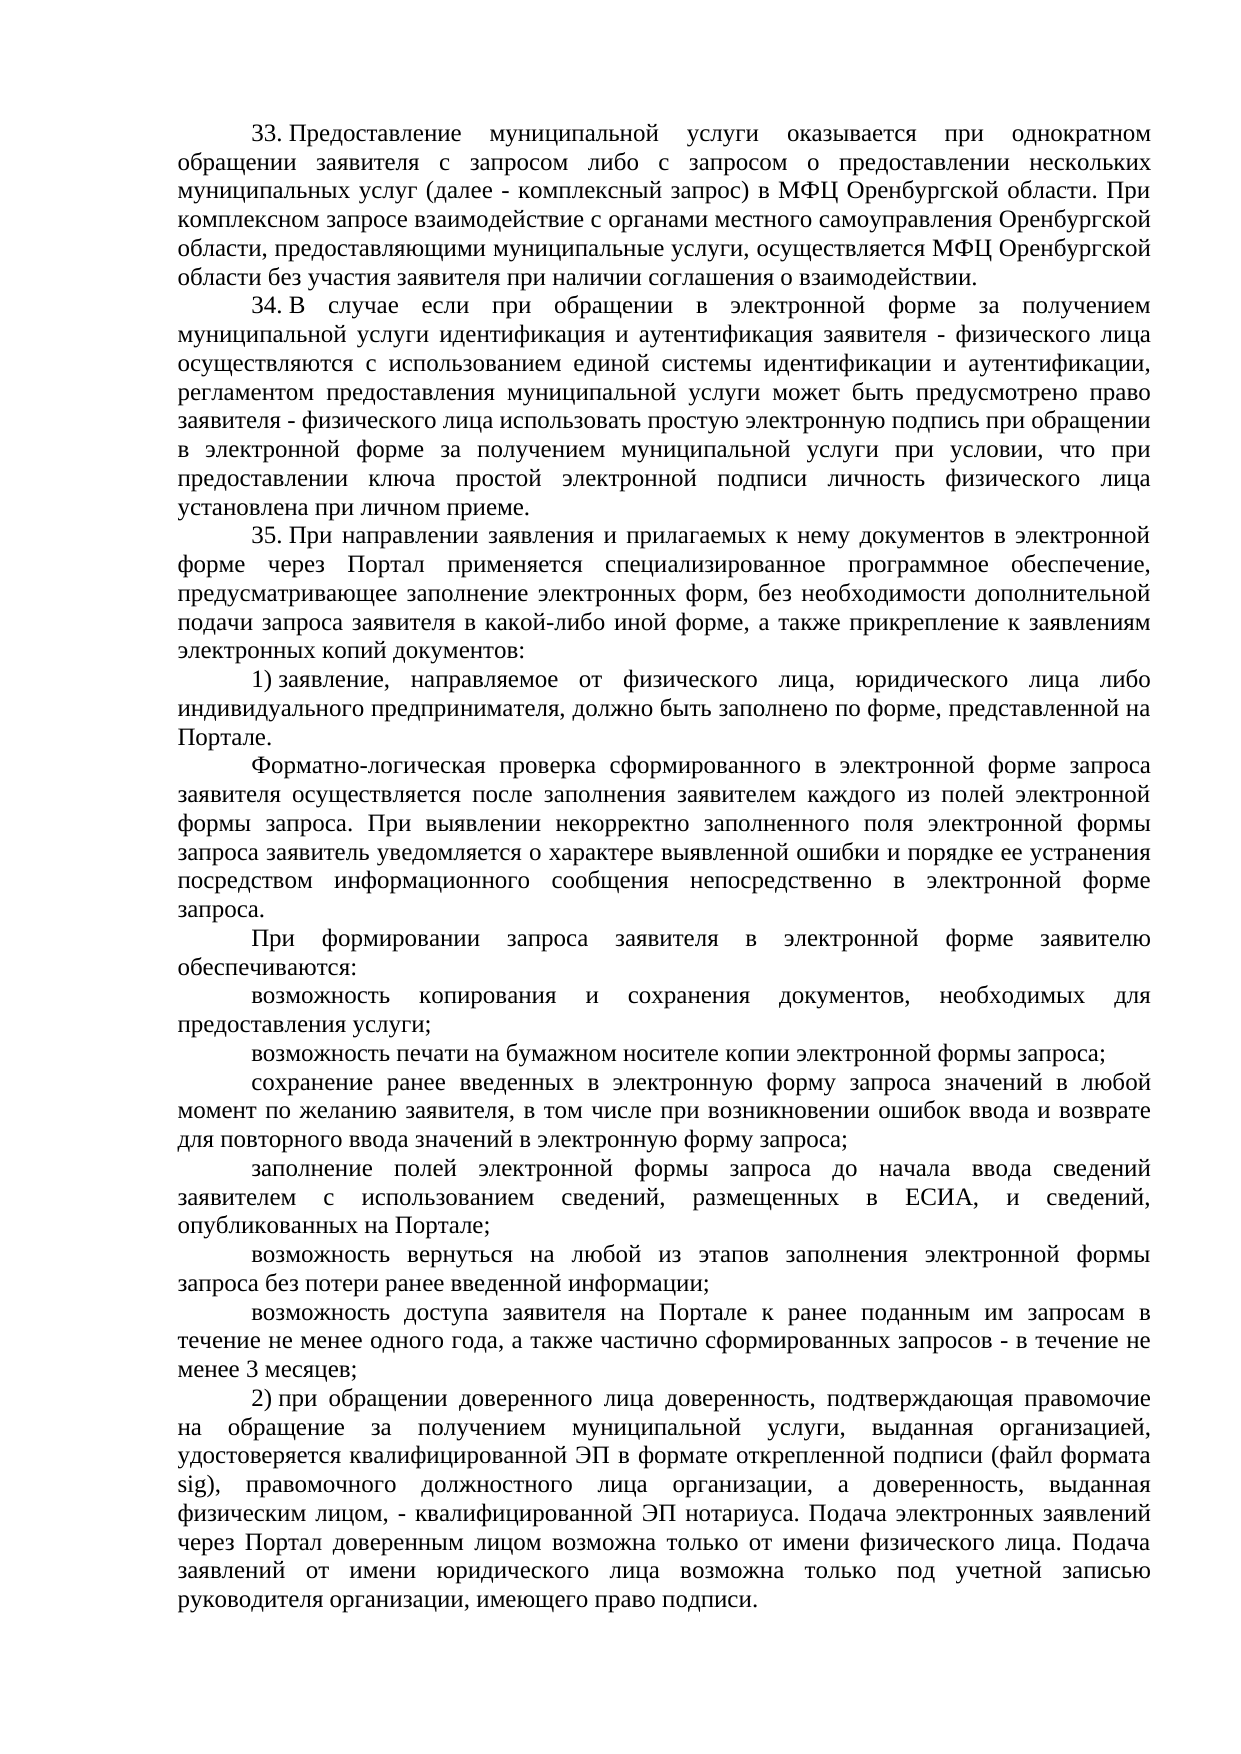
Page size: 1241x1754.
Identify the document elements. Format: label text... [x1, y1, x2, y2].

text возможность доступа заявителя на Портале к ранее поданным им запросам в течение не менее одного года, а также частично сформированных запросов - в течение не менее 3 месяцев; [177, 1297, 1152, 1383]
text Форматно-логическая проверка сформированного в электронной форме запроса заявителя осуществляется после заполнения заявителем каждого из полей электронной формы запроса. При выявлении некорректно заполненного поля электронной формы запроса заявитель уведомляется о характере выявленной ошибки и порядке ее устранения посредством информационного сообщения непосредственно в электронной форме запроса. [177, 751, 1152, 923]
text 35. При направлении заявления и прилагаемых к нему документов в электронной форме через Портал применяется специализированное программное обеспечение, предусматривающее заполнение электронных форм, без необходимости дополнительной подачи запроса заявителя в какой-либо иной форме, а также прикрепление к заявлениям электронных копий документов: [177, 521, 1152, 664]
text 2) при обращении доверенного лица доверенность, подтверждающая правомочие на обращение за получением муниципальной услуги, выданная организацией, удостоверяется квалифицированной ЭП в формате открепленной подписи (файл формата sig), правомочного должностного лица организации, а доверенность, выданная физическим лицом, - квалифицированной ЭП нотариуса. Подача электронных заявлений через Портал доверенным лицом возможна только от имени физического лица. Подача заявлений от имени юридического лица возможна только под учетной записью руководителя организации, имеющего право подписи. [177, 1383, 1152, 1613]
text При формировании запроса заявителя в электронной форме заявителю обеспечиваются: [177, 923, 1152, 981]
text возможность печати на бумажном носителе копии электронной формы запроса; [177, 1038, 1152, 1067]
text возможность вернуться на любой из этапов заполнения электронной формы запроса без потери ранее введенной информации; [177, 1239, 1152, 1297]
text возможность копирования и сохранения документов, необходимых для предоставления услуги; [177, 981, 1152, 1038]
text 1) заявление, направляемое от физического лица, юридического лица либо индивидуального предпринимателя, должно быть заполнено по форме, представленной на Портале. [177, 664, 1152, 751]
text сохранение ранее введенных в электронную форму запроса значений в любой момент по желанию заявителя, в том числе при возникновении ошибок ввода и возврате для повторного ввода значений в электронную форму запроса; [177, 1067, 1152, 1153]
text заполнение полей электронной формы запроса до начала ввода сведений заявителем с использованием сведений, размещенных в ЕСИА, и сведений, опубликованных на Портале; [177, 1153, 1152, 1239]
text 33. Предоставление муниципальной услуги оказывается при однократном обращении заявителя с запросом либо с запросом о предоставлении нескольких муниципальных услуг (далее - комплексный запрос) в МФЦ Оренбургской области. При комплексном запросе взаимодействие с органами местного самоуправления Оренбургской области, предоставляющими муниципальные услуги, осуществляется МФЦ Оренбургской области без участия заявителя при наличии соглашения о взаимодействии. [177, 118, 1152, 291]
text 34. В случае если при обращении в электронной форме за получением муниципальной услуги идентификация и аутентификация заявителя - физического лица осуществляются с использованием единой системы идентификации и аутентификации, регламентом предоставления муниципальной услуги может быть предусмотрено право заявителя - физического лица использовать простую электронную подпись при обращении в электронной форме за получением муниципальной услуги при условии, что при предоставлении ключа простой электронной подписи личность физического лица установлена при личном приеме. [177, 291, 1152, 521]
